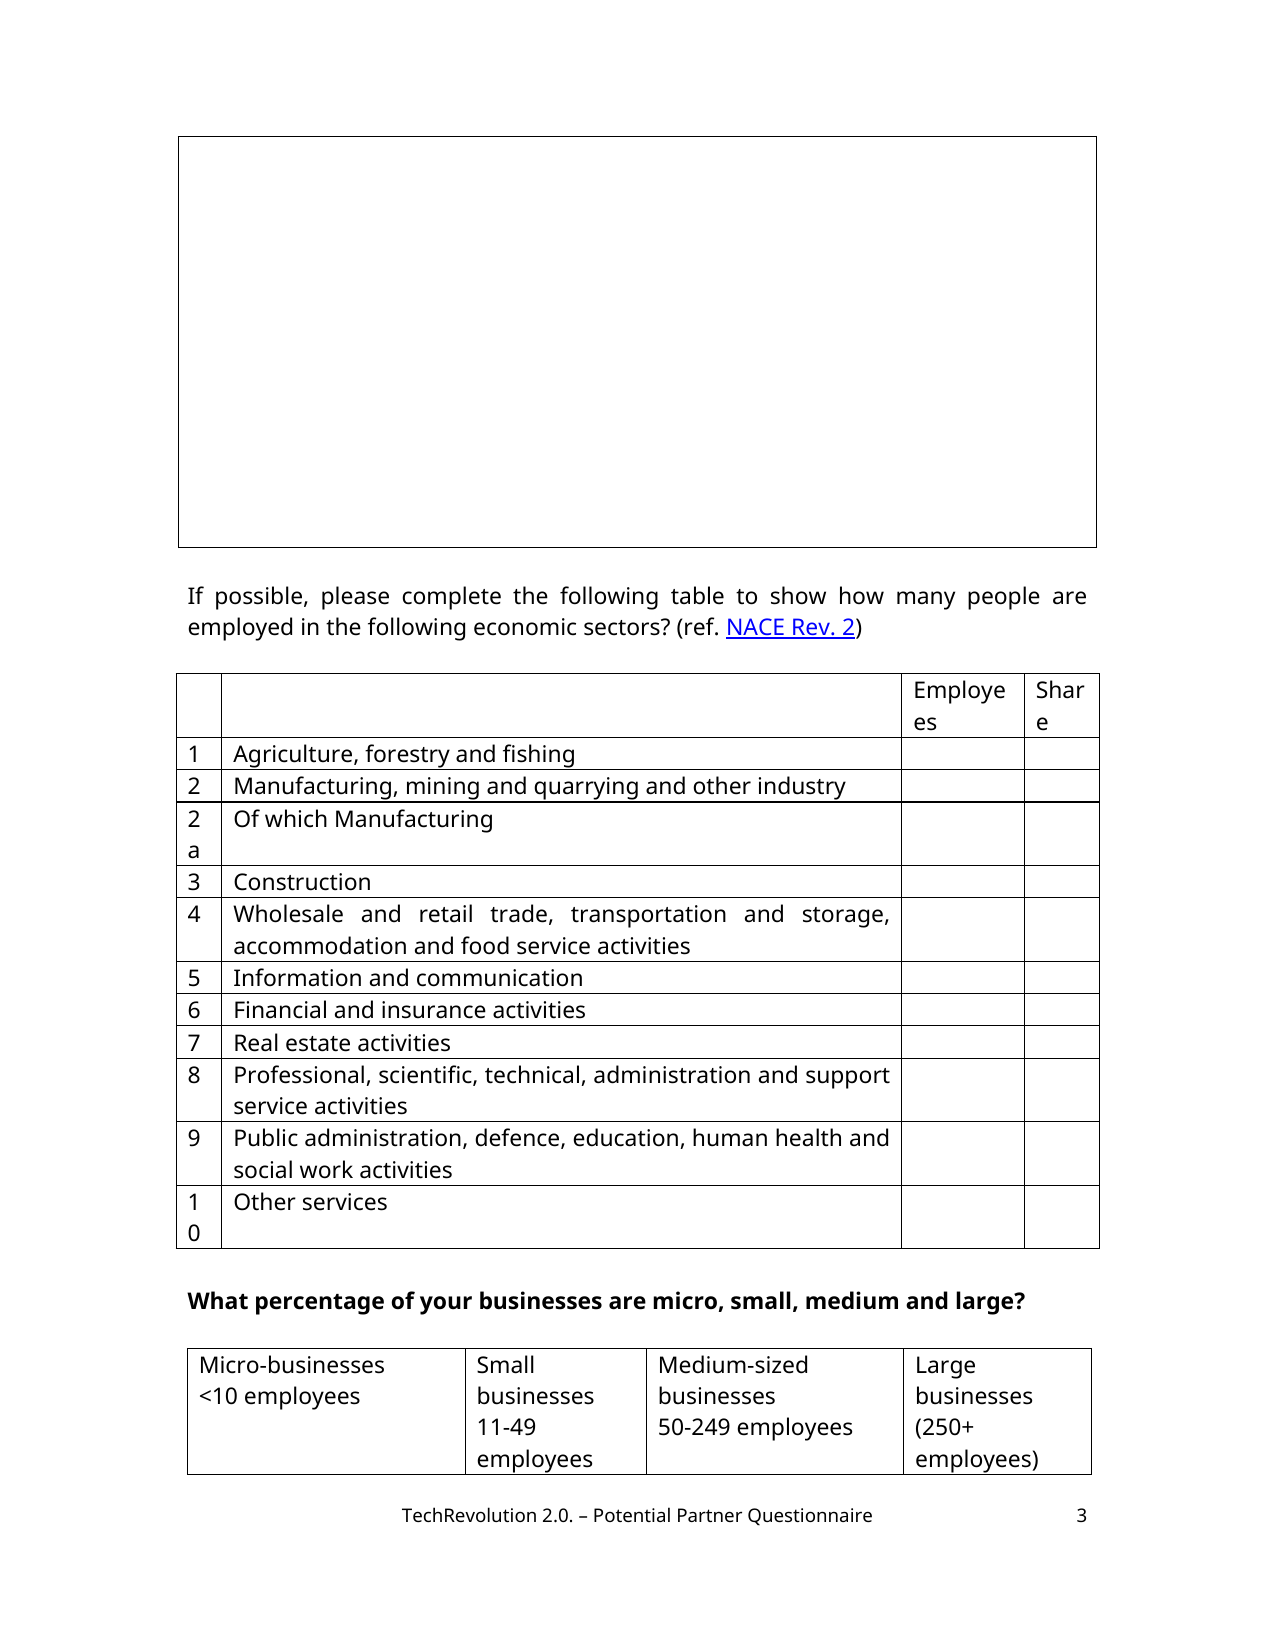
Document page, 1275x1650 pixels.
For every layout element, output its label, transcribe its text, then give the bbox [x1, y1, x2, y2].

table_cell 1 [177, 738, 221, 769]
table_cell [1025, 1186, 1099, 1248]
text What percentage of your businesses are micro, small, medium and large? [187, 1285, 1088, 1317]
table_cell Manufacturing, mining and quarrying and other industry [222, 770, 901, 801]
table_cell Construction [222, 866, 901, 897]
table_header Employees [902, 674, 1024, 737]
table_header Medium-sized businesses 50-249 employees [647, 1349, 903, 1474]
table_cell 10 [177, 1186, 221, 1248]
table_cell [902, 1186, 1024, 1248]
table_cell [902, 962, 1024, 993]
table_cell [1025, 738, 1099, 769]
table_cell 8 [177, 1059, 221, 1121]
table_cell [1025, 866, 1099, 897]
table_cell [1025, 1122, 1099, 1185]
table_cell [1025, 962, 1099, 993]
table_cell 3 [177, 866, 221, 897]
table_cell [1025, 1059, 1099, 1121]
table_cell Financial and insurance activities [222, 994, 901, 1025]
table_cell [902, 898, 1024, 961]
table_header Micro-businesses <10 employees [188, 1349, 465, 1474]
table_cell 7 [177, 1026, 221, 1058]
table_cell [1025, 770, 1099, 801]
table_cell Wholesale and retail trade, transportation and storage, accommodation and food service activities [222, 898, 901, 961]
table_cell 2 [177, 770, 221, 801]
table_cell [1025, 994, 1099, 1025]
table_cell [1025, 803, 1099, 865]
table_header Share [1025, 674, 1099, 737]
table_cell Information and communication [222, 962, 901, 993]
table_cell [902, 1026, 1024, 1058]
table_cell [1025, 898, 1099, 961]
table_cell 5 [177, 962, 221, 993]
table_cell 6 [177, 994, 221, 1025]
table_cell 9 [177, 1122, 221, 1185]
text If possible, please complete the following table to show how many people are employed in the following economic sectors? (ref. NACE Rev. 2) [187, 579, 1088, 642]
table_cell [902, 866, 1024, 897]
table_cell [1025, 1026, 1099, 1058]
table_cell Agriculture, forestry and fishing [222, 738, 901, 769]
table_header [177, 674, 221, 737]
table_cell Real estate activities [222, 1026, 901, 1058]
table_cell 2a [177, 803, 221, 865]
table_cell Of which Manufacturing [222, 803, 901, 865]
table_cell [902, 1059, 1024, 1121]
table_cell [902, 738, 1024, 769]
table_cell Other services [222, 1186, 901, 1248]
table_cell [902, 994, 1024, 1025]
table_header Large businesses (250+ employees) [904, 1349, 1091, 1474]
table_cell [902, 770, 1024, 801]
table_cell [902, 803, 1024, 865]
table_header Small businesses 11-49 employees [466, 1349, 646, 1474]
table_cell [902, 1122, 1024, 1185]
table_header [222, 674, 901, 737]
table_cell Professional, scientific, technical, administration and support service activities [222, 1059, 901, 1121]
table_cell 4 [177, 898, 221, 961]
table_cell Public administration, defence, education, human health and social work activities [222, 1122, 901, 1185]
